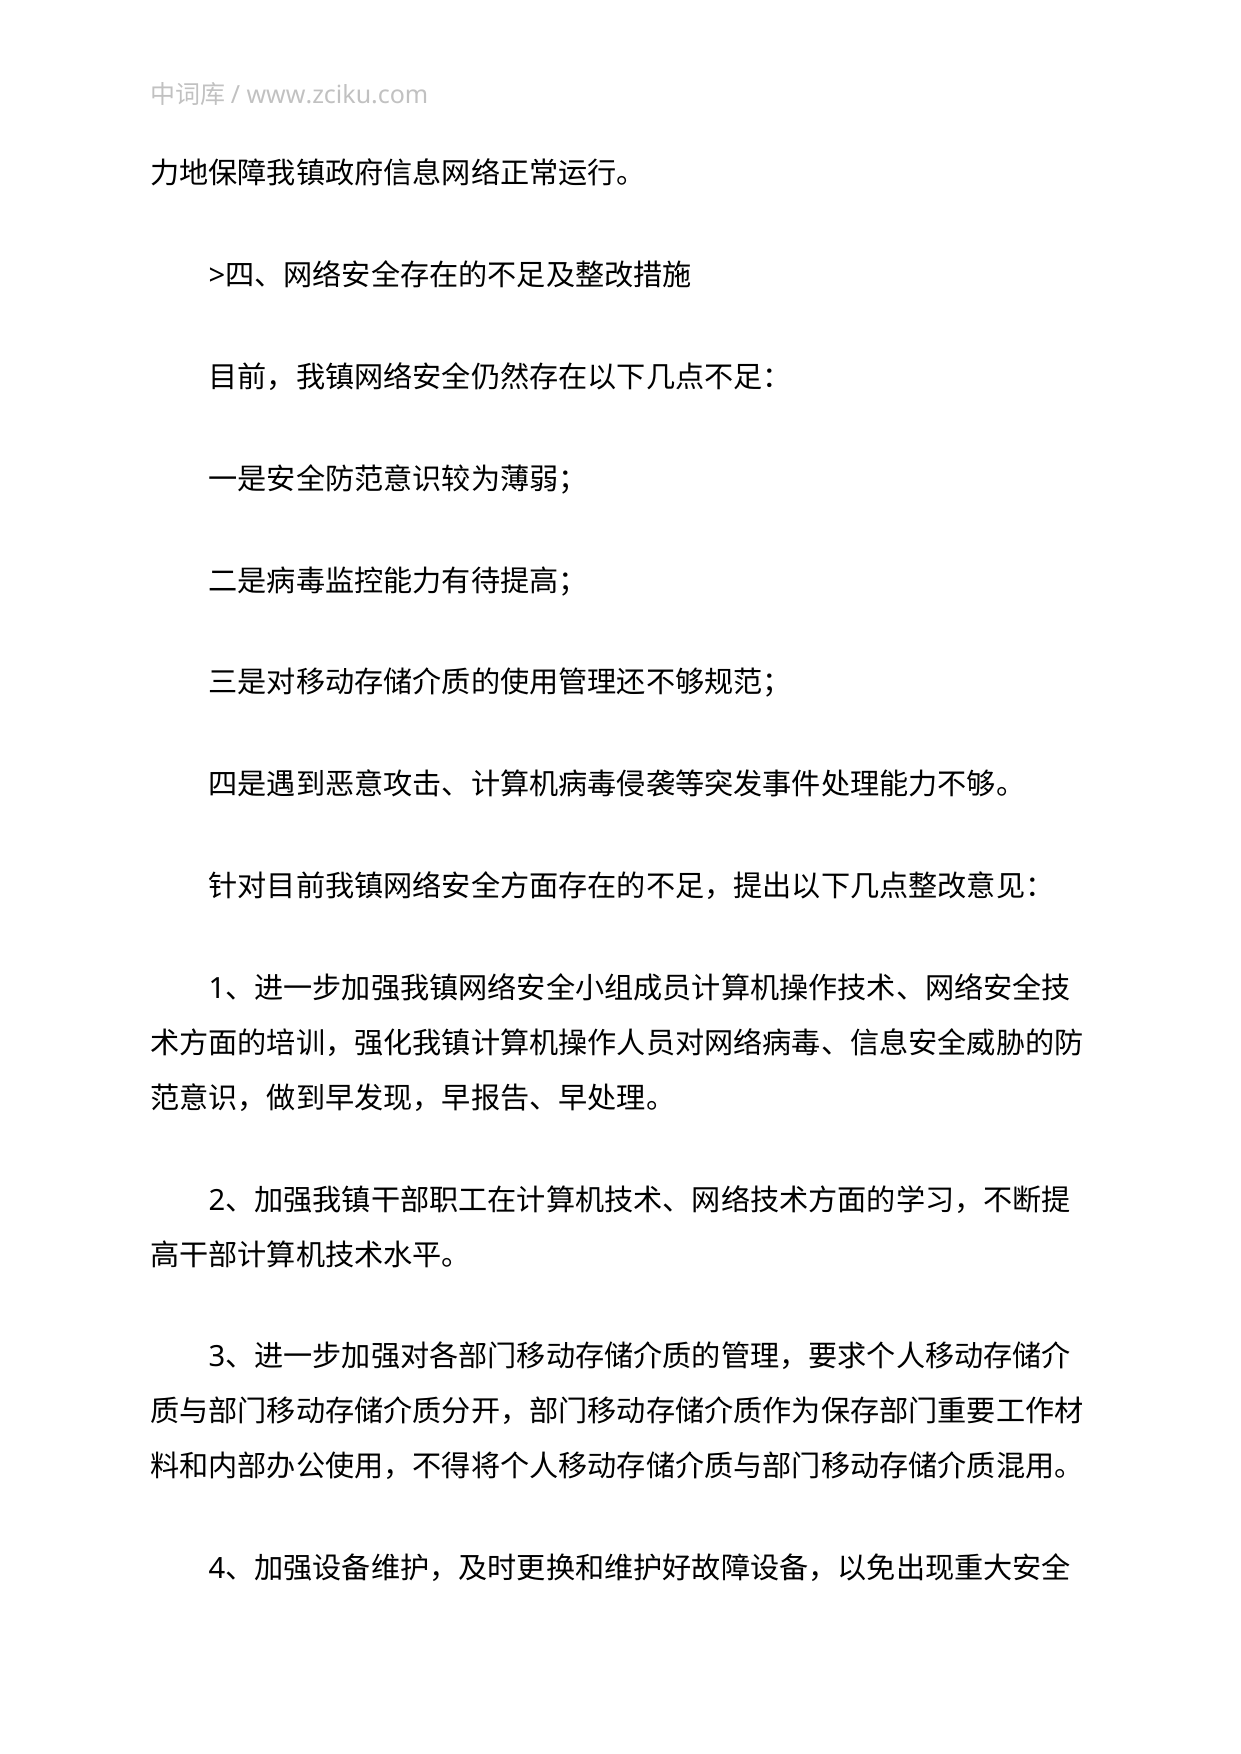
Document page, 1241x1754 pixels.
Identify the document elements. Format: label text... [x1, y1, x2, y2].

text 一是安全防范意识较为薄弱； [150, 456, 1090, 498]
text 三是对移动存储介质的使用管理还不够规范； [150, 659, 1090, 701]
text 2、加强我镇干部职工在计算机技术、网络技术方面的学习，不断提高干部计算机技术水平。 [150, 1176, 1090, 1273]
text 二是病毒监控能力有待提高； [150, 557, 1090, 599]
text 1、进一步加强我镇网络安全小组成员计算机操作技术、网络安全技术方面的培训，强化我镇计算机操作人员对网络病毒、信息安全威胁的防范意识，做到早发现，早报告、早处理。 [150, 964, 1090, 1117]
text 3、进一步加强对各部门移动存储介质的管理，要求个人移动存储介质与部门移动存储介质分开，部门移动存储介质作为保存部门重要工作材料和内部办公使用，不得将个人移动存储介质与部门移动存储介质混用。 [150, 1333, 1090, 1485]
text 四是遇到恶意攻击、计算机病毒侵袭等突发事件处理能力不够。 [150, 761, 1090, 803]
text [150, 150, 1090, 192]
text >四、网络安全存在的不足及整改措施 [150, 252, 1090, 294]
text 针对目前我镇网络安全方面存在的不足，提出以下几点整改意见： [150, 863, 1090, 905]
text 目前，我镇网络安全仍然存在以下几点不足： [150, 354, 1090, 396]
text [150, 1544, 1090, 1587]
